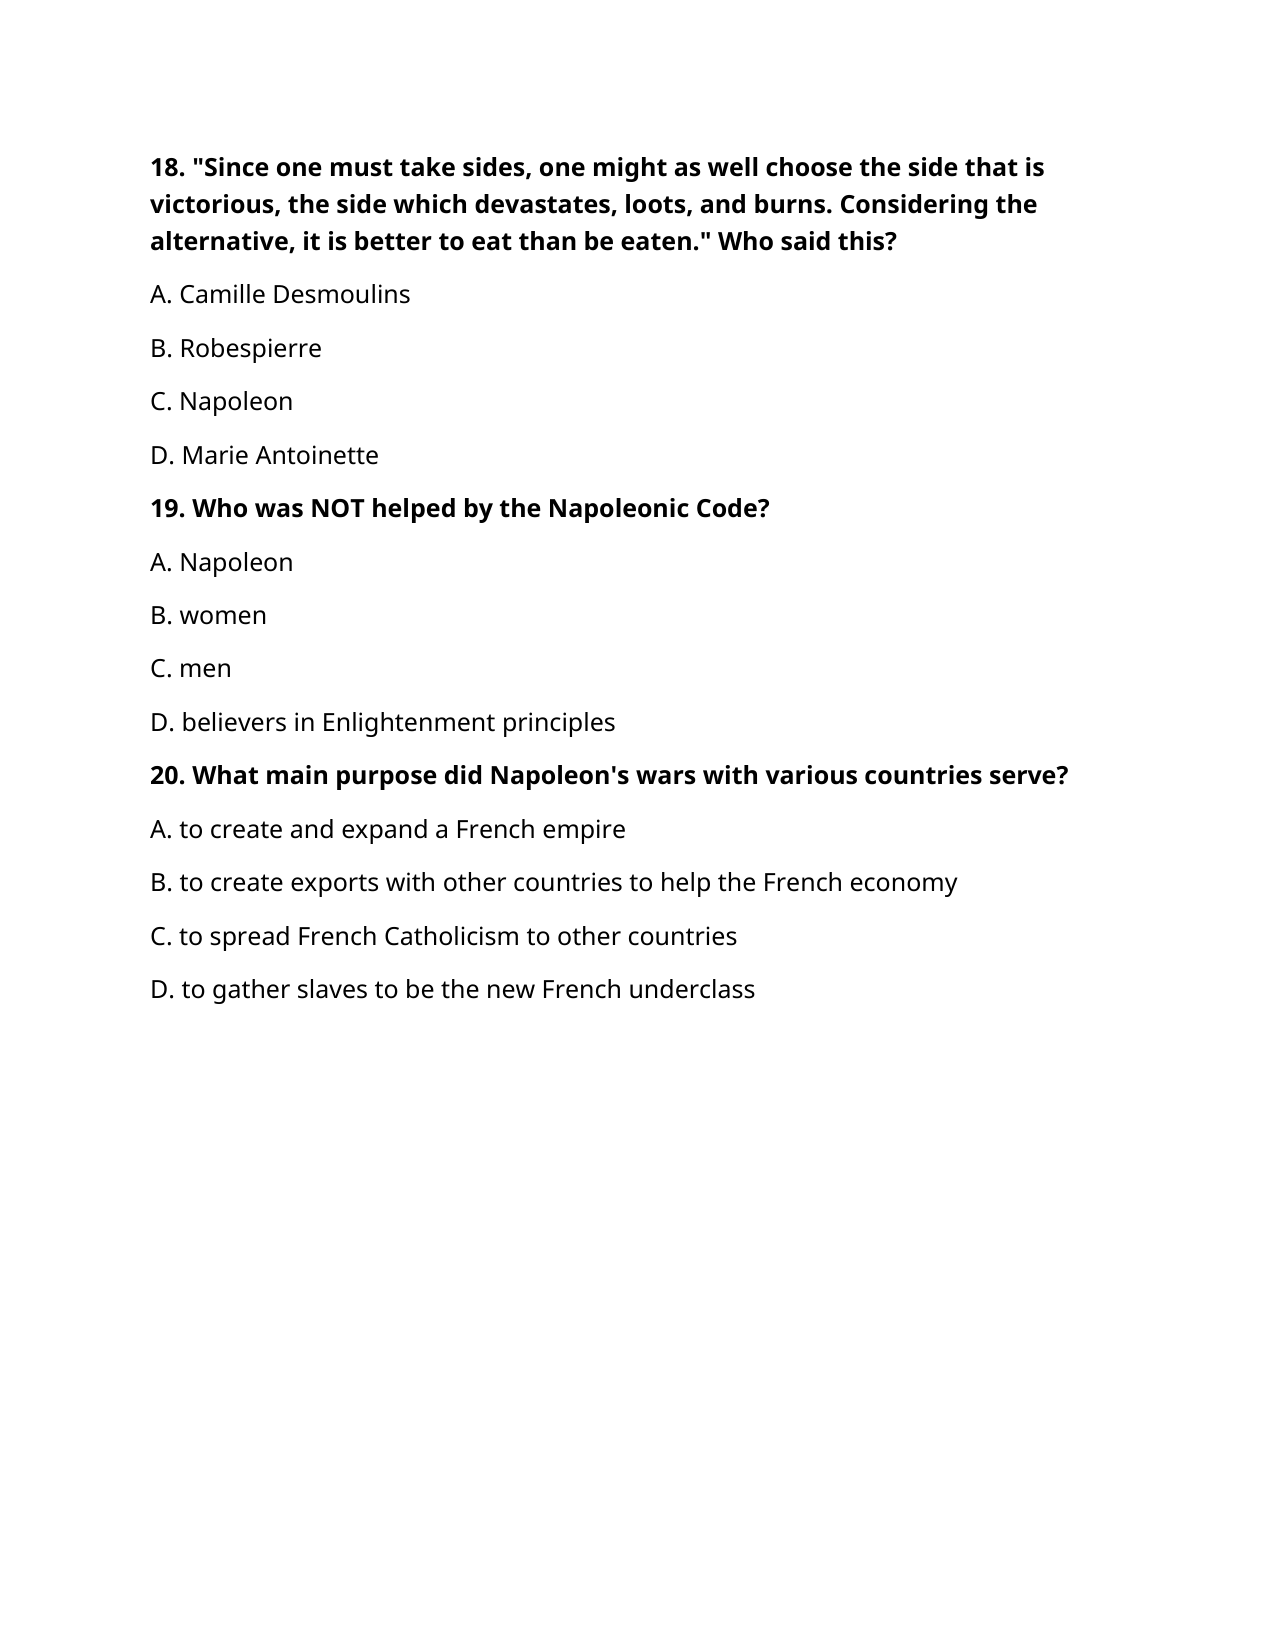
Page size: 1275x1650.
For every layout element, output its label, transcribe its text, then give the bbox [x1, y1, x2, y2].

text B. women [150, 598, 1125, 632]
text 19. Who was NOT helped by the Napoleonic Code? [150, 491, 1125, 525]
text C. to spread French Catholicism to other countries [150, 918, 1125, 952]
text C. men [150, 651, 1125, 685]
text 20. What main purpose did Napoleon's wars with various countries serve? [150, 758, 1125, 792]
text C. Napoleon [150, 384, 1125, 418]
text A. Napoleon [150, 544, 1125, 578]
text D. Marie Antoinette [150, 437, 1125, 471]
text D. to gather slaves to be the new French underclass [150, 972, 1125, 1006]
text B. to create exports with other countries to help the French economy [150, 865, 1125, 899]
text B. Robespierre [150, 330, 1125, 364]
text D. believers in Enlightenment principles [150, 704, 1125, 738]
text 18. "Since one must take sides, one might as well choose the side that is victorious, the side which devastates, loots, and burns. Considering the alternative, it is better to eat than be eaten." Who said this? [150, 150, 1125, 258]
text A. to create and expand a French empire [150, 811, 1125, 845]
text A. Camille Desmoulins [150, 277, 1125, 311]
